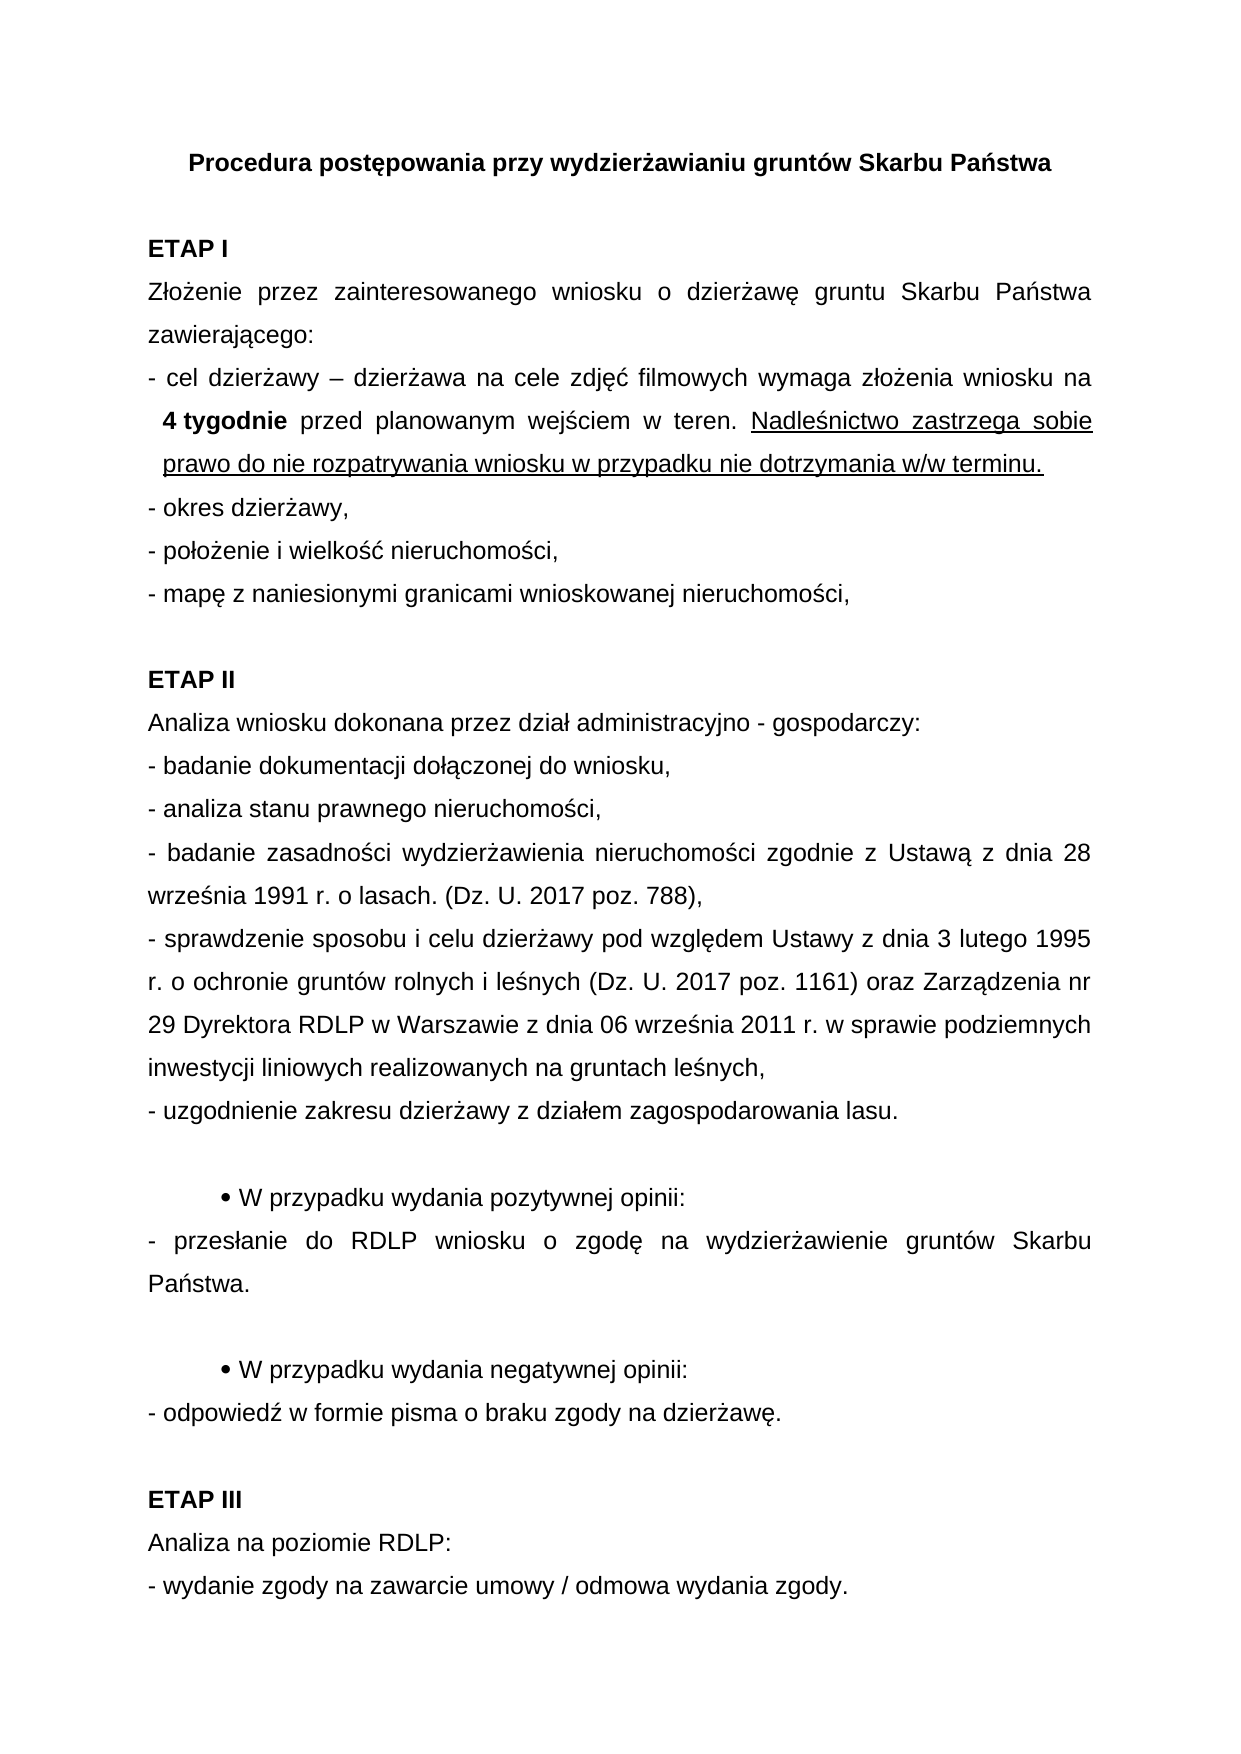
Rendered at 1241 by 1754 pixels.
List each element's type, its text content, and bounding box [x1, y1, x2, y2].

text - cel dzierżawy – dzierżawa na cele zdjęć filmowych wymaga złożenia wniosku na 4 tygodnie przed planowanym wejściem w teren. Nadleśnictwo zastrzega sobie prawo do nie rozpatrywania wniosku w przypadku nie dotrzymania w/w terminu. [148, 363, 1093, 478]
text W przypadku wydania pozytywnej opinii: [148, 1183, 1093, 1211]
text Procedura postępowania przy wydzierżawianiu gruntów Skarbu Państwa [148, 148, 1093, 176]
text - przesłanie do RDLP wniosku o zgodę na wydzierżawienie gruntów Skarbu Państwa. [148, 1226, 1093, 1298]
text - badanie zasadności wydzierżawienia nieruchomości zgodnie z Ustawą z dnia 28 września 1991 r. o lasach. (Dz. U. 2017 poz. 788), [148, 838, 1093, 909]
text - odpowiedź w formie pisma o braku zgody na dzierżawę. [148, 1398, 1093, 1427]
text - analiza stanu prawnego nieruchomości, [148, 794, 1093, 823]
text - uzgodnienie zakresu dzierżawy z działem zagospodarowania lasu. [148, 1096, 1093, 1125]
text - sprawdzenie sposobu i celu dzierżawy pod względem Ustawy z dnia 3 lutego 1995 r. o ochronie gruntów rolnych i leśnych (Dz. U. 2017 poz. 1161) oraz Zarządzenia nr 29 Dyrektora RDLP w Warszawie z dnia 06 września 2011 r. w sprawie podziemnych inwestycji liniowych realizowanych na gruntach leśnych, [148, 924, 1093, 1082]
text W przypadku wydania negatywnej opinii: [148, 1355, 1093, 1384]
text - okres dzierżawy, [148, 493, 1093, 521]
text - wydanie zgody na zawarcie umowy / odmowa wydania zgody. [148, 1571, 1093, 1600]
text - badanie dokumentacji dołączonej do wniosku, [148, 751, 1093, 780]
text - mapę z naniesionymi granicami wnioskowanej nieruchomości, [148, 579, 1093, 608]
text ETAP I [148, 234, 1093, 263]
text Analiza wniosku dokonana przez dział administracyjno - gospodarczy: [148, 708, 1093, 737]
text Złożenie przez zainteresowanego wniosku o dzierżawę gruntu Skarbu Państwa zawierającego: [148, 277, 1093, 349]
text ETAP II [148, 665, 1093, 694]
text ETAP III [148, 1485, 1093, 1513]
text Analiza na poziomie RDLP: [148, 1528, 1093, 1557]
text - położenie i wielkość nieruchomości, [148, 536, 1093, 564]
